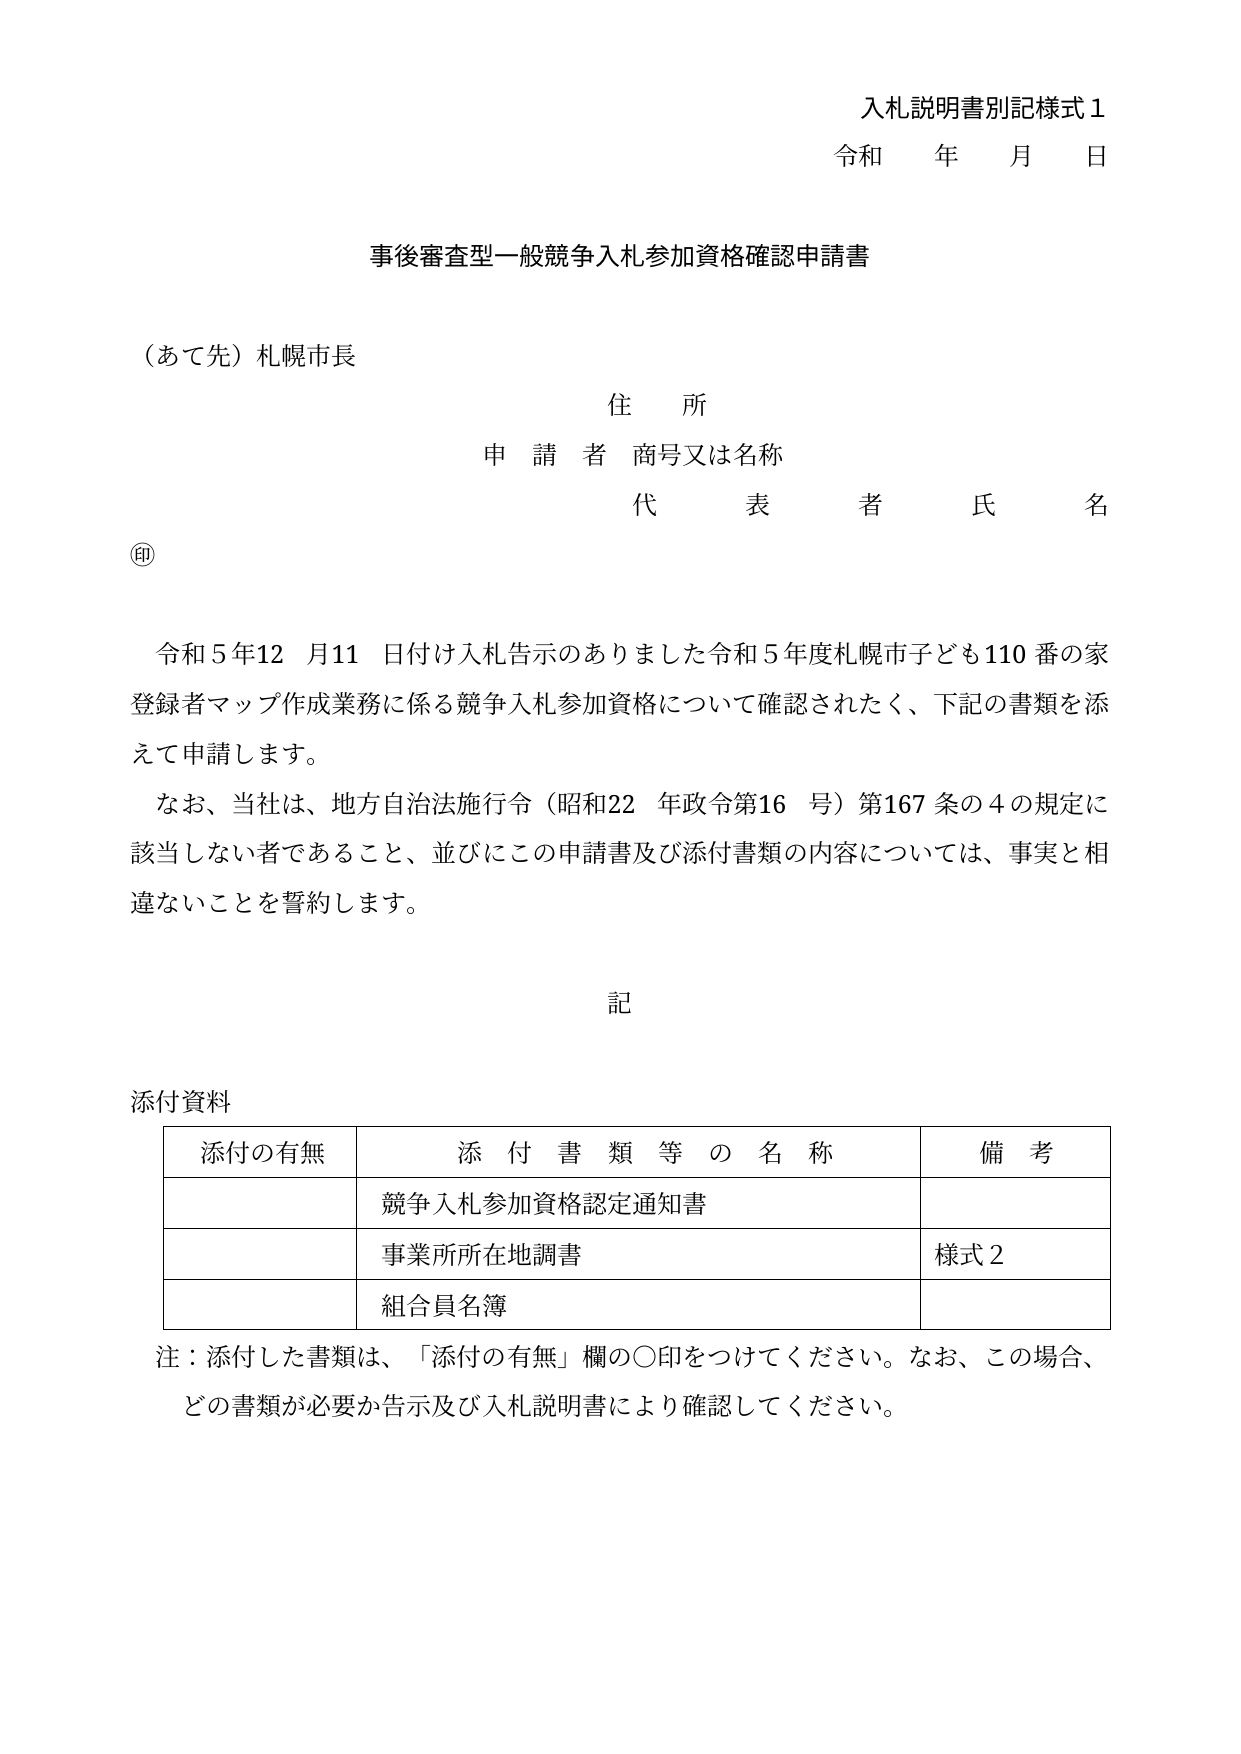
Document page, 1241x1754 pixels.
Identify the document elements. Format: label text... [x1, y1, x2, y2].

text 事後審査型一般競争入札参加資格確認申請書 [131, 230, 1109, 279]
text 記 [131, 977, 1109, 1026]
table_cell [921, 1280, 1110, 1329]
text （あて先）札幌市長 [131, 329, 1109, 379]
table_cell 組合員名簿 [357, 1280, 920, 1329]
text 注：添付した書類は、「添付の有無」欄の○印をつけてください。なお、この場合、どの書類が必要か告示及び入札説明書により確認してください。 [156, 1330, 1109, 1430]
text 代表者氏名 ㊞ [131, 479, 1109, 578]
table_header 添 付 書 類 等 の 名 称 [357, 1127, 920, 1177]
table_header 添付の有無 [164, 1127, 356, 1177]
table_cell 競争入札参加資格認定通知書 [357, 1178, 920, 1228]
table_header 備 考 [921, 1127, 1110, 1177]
text 添付資料 [131, 1076, 1109, 1126]
table_cell 事業所所在地調書 [357, 1229, 920, 1278]
table_cell [921, 1178, 1110, 1228]
text なお、当社は、地方自治法施行令（昭和22年政令第16号）第167条の４の規定に該当しない者であること、並びにこの申請書及び添付書類の内容については、事実と相違ないことを誓約します。 [131, 777, 1109, 927]
table_cell [164, 1280, 356, 1329]
text 令和 年 月 日 [131, 130, 1109, 180]
text 令和５年12月11日付け入札告示のありました令和５年度札幌市子ども110番の家登録者マップ作成業務に係る競争入札参加資格について確認されたく、下記の書類を添えて申請します。 [131, 628, 1109, 777]
table_cell [164, 1178, 356, 1228]
table_cell 様式２ [921, 1229, 1110, 1278]
text 申 請 者 商号又は名称 [131, 429, 1109, 479]
text 住 所 [131, 379, 1109, 429]
table_cell [164, 1229, 356, 1278]
